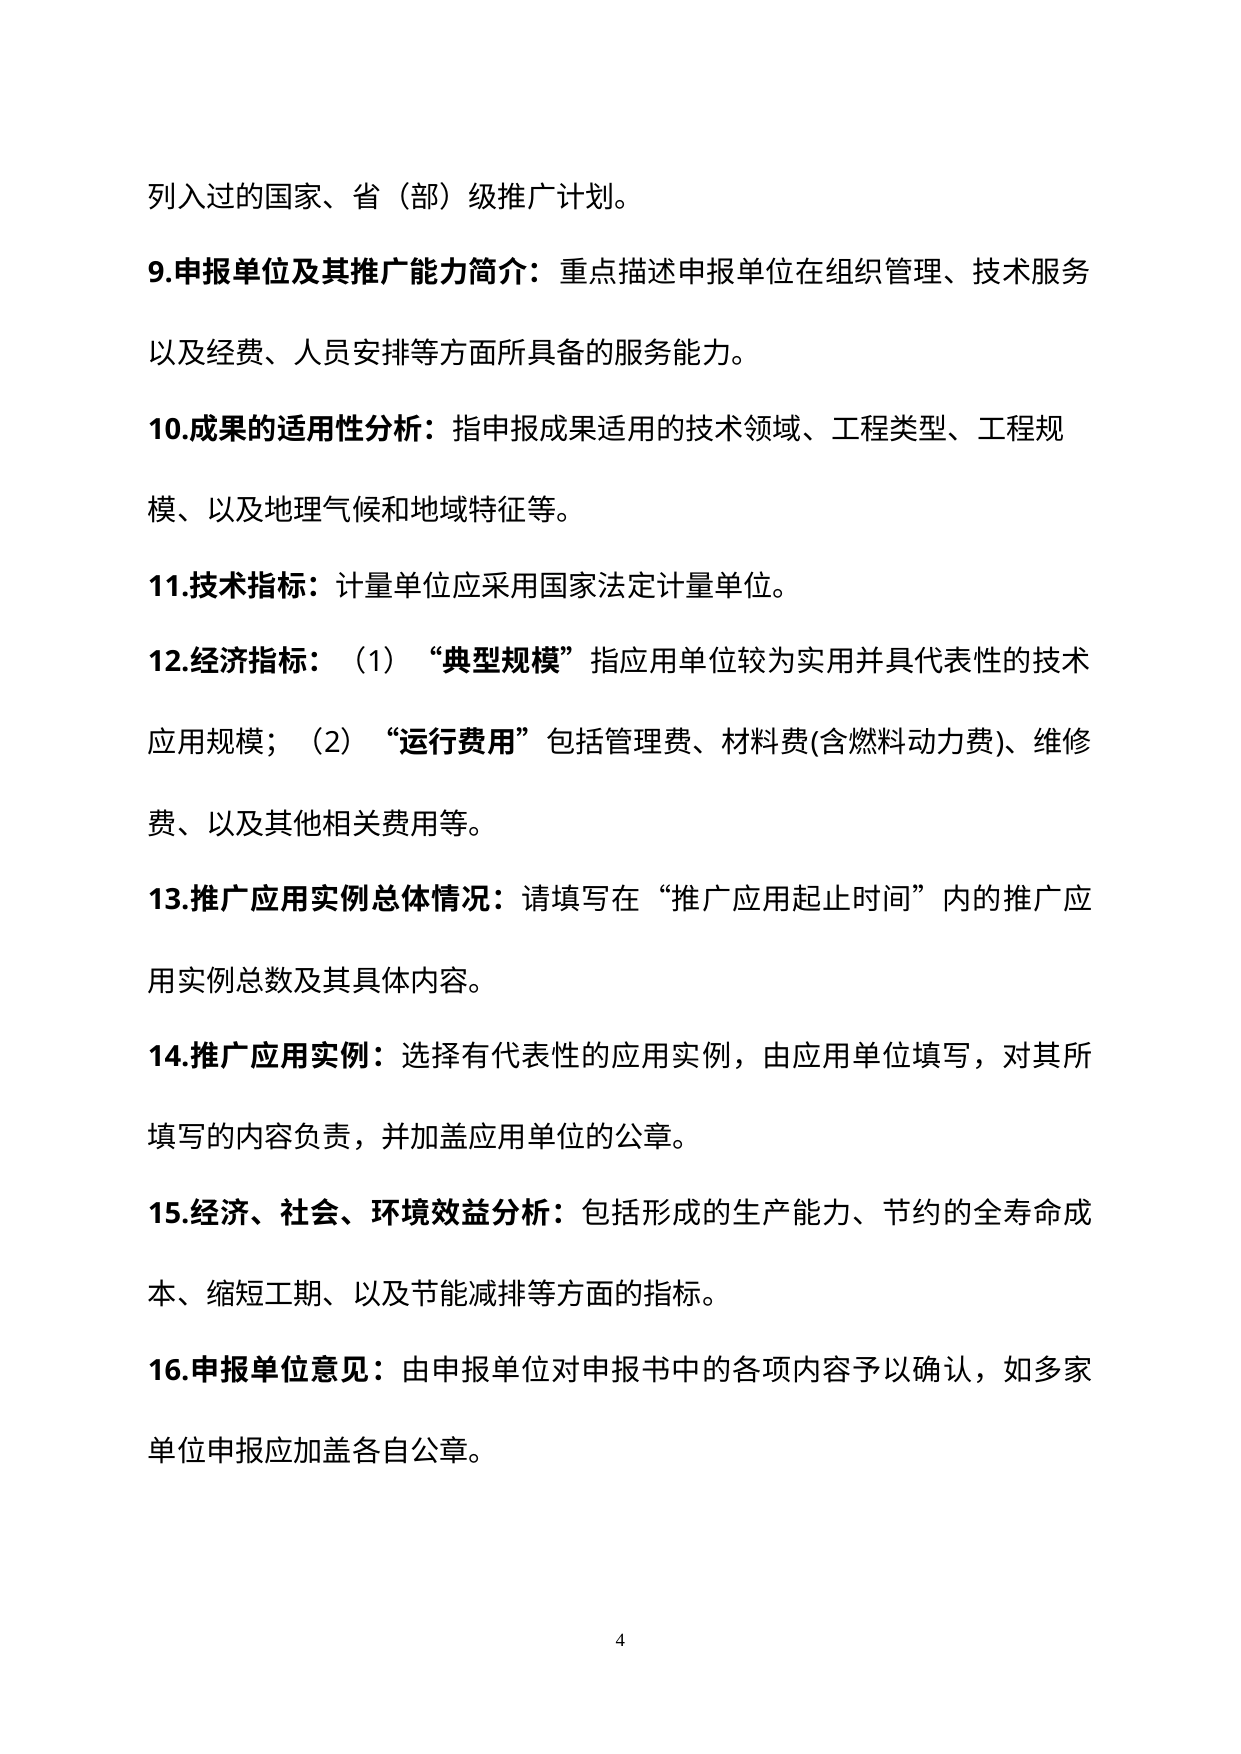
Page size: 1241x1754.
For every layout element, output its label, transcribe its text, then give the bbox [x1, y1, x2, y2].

text 15.经济、社会、环境效益分析：包括形成的生产能力、节约的全寿命成本、缩短工期、以及节能减排等方面的指标。 [148, 1178, 1092, 1324]
text 16.申报单位意见：由申报单位对申报书中的各项内容予以确认，如多家单位申报应加盖各自公章。 [148, 1335, 1092, 1481]
text 10.成果的适用性分析：指申报成果适用的技术领域、工程类型、工程规模、以及地理气候和地域特征等。 [148, 394, 1092, 541]
text 12.经济指标：（1）“典型规模”指应用单位较为实用并具代表性的技术应用规模；（2）“运行费用”包括管理费、材料费(含燃料动力费)、维修费、以及其他相关费用等。 [148, 627, 1092, 854]
text 9.申报单位及其推广能力简介：重点描述申报单位在组织管理、技术服务以及经费、人员安排等方面所具备的服务能力。 [148, 237, 1092, 384]
text 14.推广应用实例：选择有代表性的应用实例，由应用单位填写，对其所填写的内容负责，并加盖应用单位的公章。 [148, 1021, 1092, 1168]
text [148, 162, 1092, 227]
text 13.推广应用实例总体情况：请填写在“推广应用起止时间”内的推广应用实例总数及其具体内容。 [148, 864, 1092, 1011]
text 11.技术指标：计量单位应采用国家法定计量单位。 [148, 551, 1092, 616]
